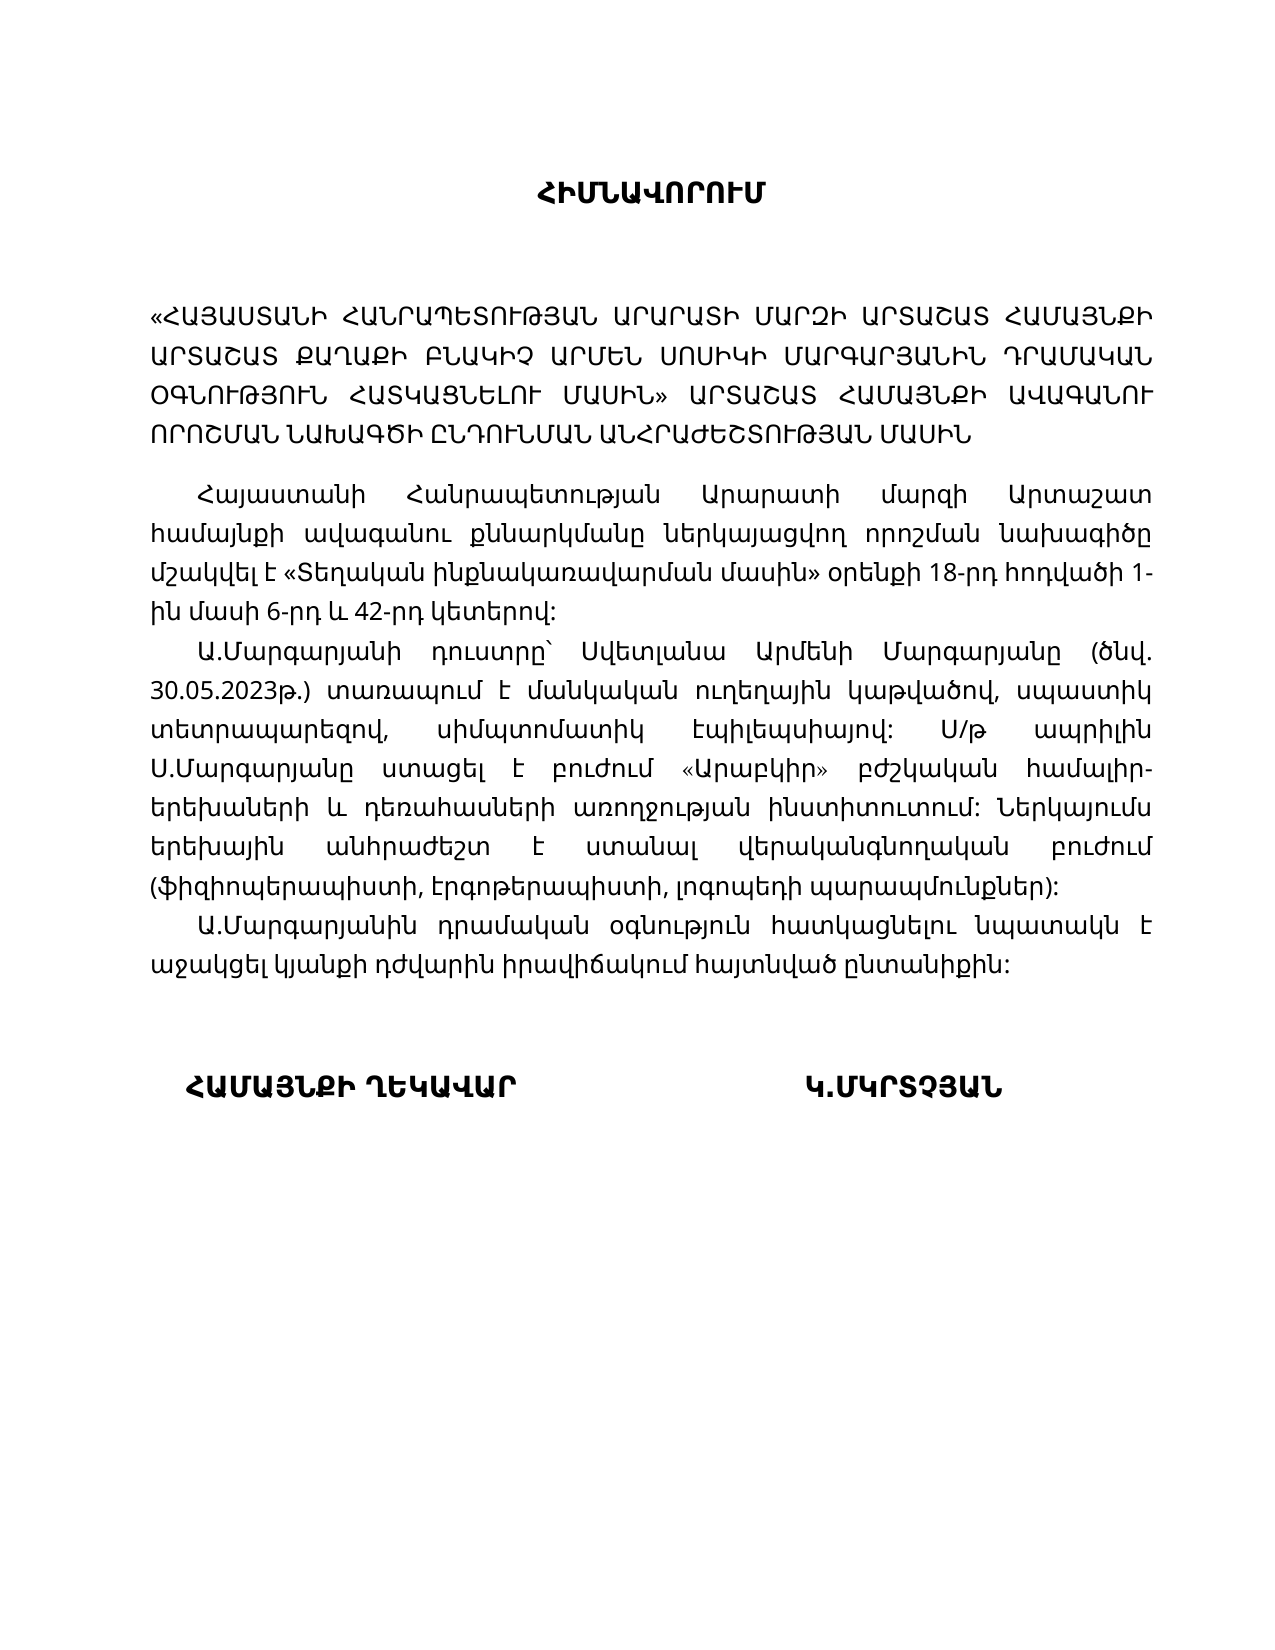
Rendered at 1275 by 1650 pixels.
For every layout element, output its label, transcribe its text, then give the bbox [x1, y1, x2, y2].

text ՀԱՄԱՅՆՔԻ ՂԵԿԱՎԱՐ Կ․ՄԿՐՏՉՅԱՆ [150, 1071, 1153, 1105]
text ՀԻՄՆԱՎՈՐՈՒՄ [150, 172, 1153, 212]
text Ա.Մարգարյանին դրամական օգնություն հատկացնելու նպատակն է աջակցել կյանքի դժվարին իրավիճակում հայտնված ընտանիքին: [150, 907, 1153, 981]
text Հայաստանի Հանրապետության Արարատի մարզի Արտաշատ համայնքի ավագանու քննարկմանը ներկայացվող որոշման նախագիծը մշակվել է «Տեղական ինքնակառավարման մասին» օրենքի 18-րդ հոդվածի 1-ին մասի 6-րդ և 42-րդ կետերով: [150, 476, 1153, 628]
text Ա.Մարգարյանի դուստրը՝ Սվետլանա Արմենի Մարգարյանը (ծնվ. 30.05.2023թ.) տառապում է մանկական ուղեղային կաթվածով, սպաստիկ տետրապարեզով, սիմպտոմատիկ էպիլեպսիայով: Ս/թ ապրիլին Ս.Մարգարյանը ստացել է բուժում Արաբկիր բժշկական համալիր-երեխաների և դեռահասների առողջության ինստիտուտում: Ներկայումս երեխային անհրաժեշտ է ստանալ վերականգնողական բուժում (ֆիզիոպերապիստի, էրգոթերապիստի, լոգոպեդի պարապմունքներ): [150, 633, 1153, 902]
text «ՀԱՅԱՍՏԱՆԻ ՀԱՆՐԱՊԵՏՈՒԹՅԱՆ ԱՐԱՐԱՏԻ ՄԱՐԶԻ ԱՐՏԱՇԱՏ ՀԱՄԱՅՆՔԻ ԱՐՏԱՇԱՏ ՔԱՂԱՔԻ ԲՆԱԿԻՉ ԱՐՄԵՆ ՍՈՍԻԿԻ ՄԱՐԳԱՐՅԱՆԻՆ ԴՐԱՄԱԿԱՆ ՕԳՆՈՒԹՅՈՒՆ ՀԱՏԿԱՑՆԵԼՈՒ ՄԱՍԻՆ» ԱՐՏԱՇԱՏ ՀԱՄԱՅՆՔԻ ԱՎԱԳԱՆՈՒ ՈՐՈՇՄԱՆ ՆԱԽԱԳԾԻ ԸՆԴՈՒՆՄԱՆ ԱՆՀՐԱԺԵՇՏՈՒԹՅԱՆ ՄԱՍԻՆ [150, 299, 1153, 451]
